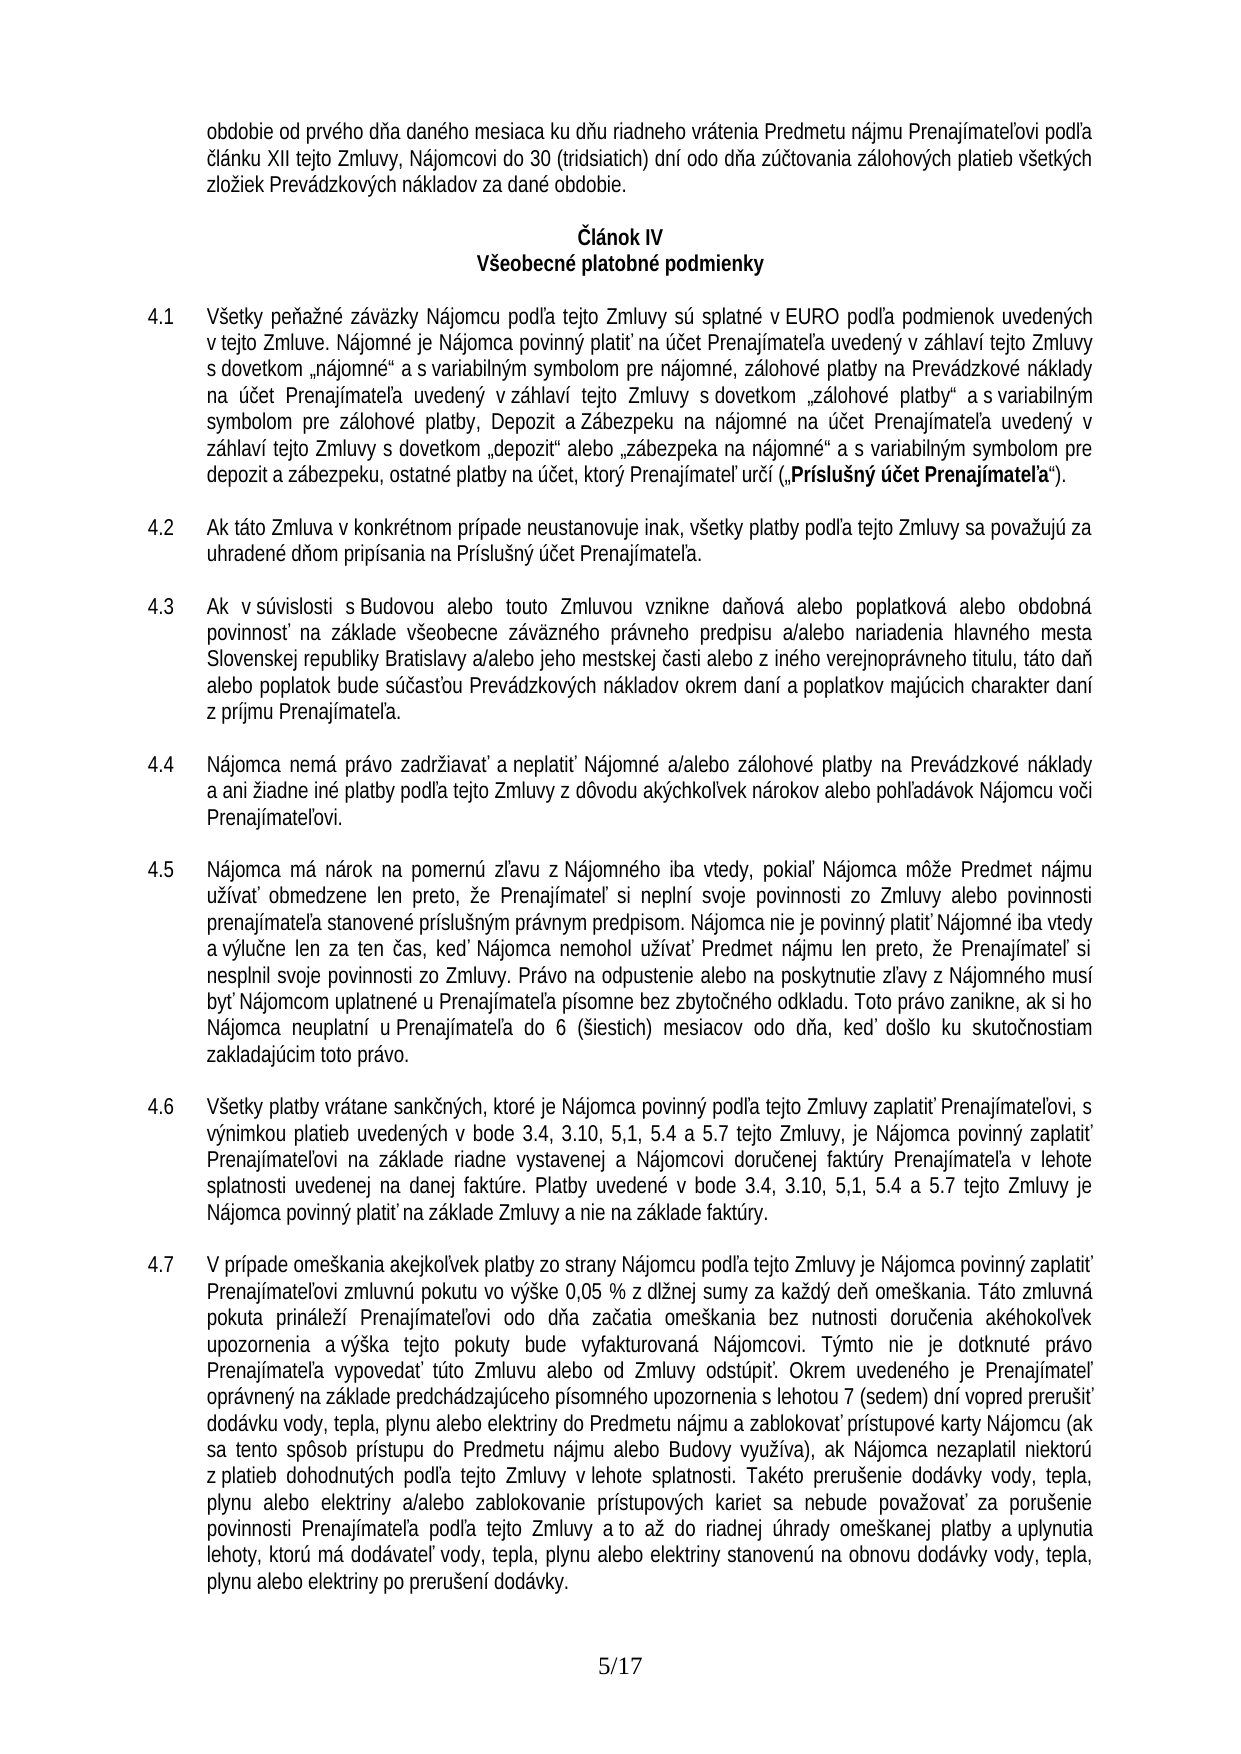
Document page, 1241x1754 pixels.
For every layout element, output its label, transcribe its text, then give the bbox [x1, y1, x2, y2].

list Ak táto Zmluva v konkrétnom prípade neustanovuje inak, všetky platby podľa tejto Zmluvy sa považujú za uhradené dňom pripísania na Príslušný účet Prenajímateľa. [148, 513, 1093, 566]
list V prípade omeškania akejkoľvek platby zo strany Nájomcu podľa tejto Zmluvy je Nájomca povinný zaplatiť Prenajímateľovi zmluvnú pokutu vo výške 0,05 % z dlžnej sumy za každý deň omeškania. Táto zmluvná pokuta prináleží Prenajímateľovi odo dňa začatia omeškania bez nutnosti doručenia akéhokoľvek upozornenia a výška tejto pokuty bude vyfakturovaná Nájomcovi. Týmto nie je dotknuté právo Prenajímateľa vypovedať túto Zmluvu alebo od Zmluvy odstúpiť. Okrem uvedeného je Prenajímateľ oprávnený na základe predchádzajúceho písomného upozornenia s lehotou 7 (sedem) dní vopred prerušiť dodávku vody, tepla, plynu alebo elektriny do Predmetu nájmu a zablokovať prístupové karty Nájomcu (ak sa tento spôsob prístupu do Predmetu nájmu alebo Budovy využíva), ak Nájomca nezaplatil niektorú z platieb dohodnutých podľa tejto Zmluvy v lehote splatnosti. Takéto prerušenie dodávky vody, tepla, plynu alebo elektriny a/alebo zablokovanie prístupových kariet sa nebude považovať za porušenie povinnosti Prenajímateľa podľa tejto Zmluvy a to až do riadnej úhrady omeškanej platby a uplynutia lehoty, ktorú má dodávateľ vody, tepla, plynu alebo elektriny stanovenú na obnovu dodávky vody, tepla, plynu alebo elektriny po prerušení dodávky. [148, 1251, 1093, 1594]
text Všeobecné platobné podmienky [148, 250, 1093, 276]
list Nájomca má nárok na pomernú zľavu z Nájomného iba vtedy, pokiaľ Nájomca môže Predmet nájmu užívať obmedzene len preto, že Prenajímateľ si neplní svoje povinnosti zo Zmluvy alebo povinnosti prenajímateľa stanovené príslušným právnym predpisom. Nájomca nie je povinný platiť Nájomné iba vtedy a výlučne len za ten čas, keď Nájomca nemohol užívať Predmet nájmu len preto, že Prenajímateľ si nesplnil svoje povinnosti zo Zmluvy. Právo na odpustenie alebo na poskytnutie zľavy z Nájomného musí byť Nájomcom uplatnené u Prenajímateľa písomne bez zbytočného odkladu. Toto právo zanikne, ak si ho Nájomca neuplatní u Prenajímateľa do 6 (šiestich) mesiacov odo dňa, keď došlo ku skutočnostiam zakladajúcim toto právo. [148, 856, 1093, 1067]
list Ak v súvislosti s Budovou alebo touto Zmluvou vznikne daňová alebo poplatková alebo obdobná povinnosť na základe všeobecne záväzného právneho predpisu a/alebo nariadenia hlavného mesta Slovenskej republiky Bratislavy a/alebo jeho mestskej časti alebo z iného verejnoprávneho titulu, táto daň alebo poplatok bude súčasťou Prevádzkových nákladov okrem daní a poplatkov majúcich charakter daní z príjmu Prenajímateľa. [148, 593, 1093, 724]
list Všetky platby vrátane sankčných, ktoré je Nájomca povinný podľa tejto Zmluvy zaplatiť Prenajímateľovi, s výnimkou platieb uvedených v bode 3.4, 3.10, 5,1, 5.4 a 5.7 tejto Zmluvy, je Nájomca povinný zaplatiť Prenajímateľovi na základe riadne vystavenej a Nájomcovi doručenej faktúry Prenajímateľa v lehote splatnosti uvedenej na danej faktúre. Platby uvedené v bode 3.4, 3.10, 5,1, 5.4 a 5.7 tejto Zmluvy je Nájomca povinný platiť na základe Zmluvy a nie na základe faktúry. [148, 1093, 1093, 1225]
list Všetky peňažné záväzky Nájomcu podľa tejto Zmluvy sú splatné v EURO podľa podmienok uvedených v tejto Zmluve. Nájomné je Nájomca povinný platiť na účet Prenajímateľa uvedený v záhlaví tejto Zmluvy s dovetkom „nájomné“ a s variabilným symbolom pre nájomné, zálohové platby na Prevádzkové náklady na účet Prenajímateľa uvedený v záhlaví tejto Zmluvy s dovetkom „zálohové platby“ a s variabilným symbolom pre zálohové platby, Depozit a Zábezpeku na nájomné na účet Prenajímateľa uvedený v záhlaví tejto Zmluvy s dovetkom „depozit“ alebo „zábezpeka na nájomné“ a s variabilným symbolom pre depozit a zábezpeku, ostatné platby na účet, ktorý Prenajímateľ určí („Príslušný účet Prenajímateľa“). [148, 303, 1093, 487]
list Nájomca nemá právo zadržiavať a neplatiť Nájomné a/alebo zálohové platby na Prevádzkové náklady a ani žiadne iné platby podľa tejto Zmluvy z dôvodu akýchkoľvek nárokov alebo pohľadávok Nájomcu voči Prenajímateľovi. [148, 751, 1093, 830]
text Článok IV [148, 224, 1093, 250]
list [148, 118, 1093, 197]
